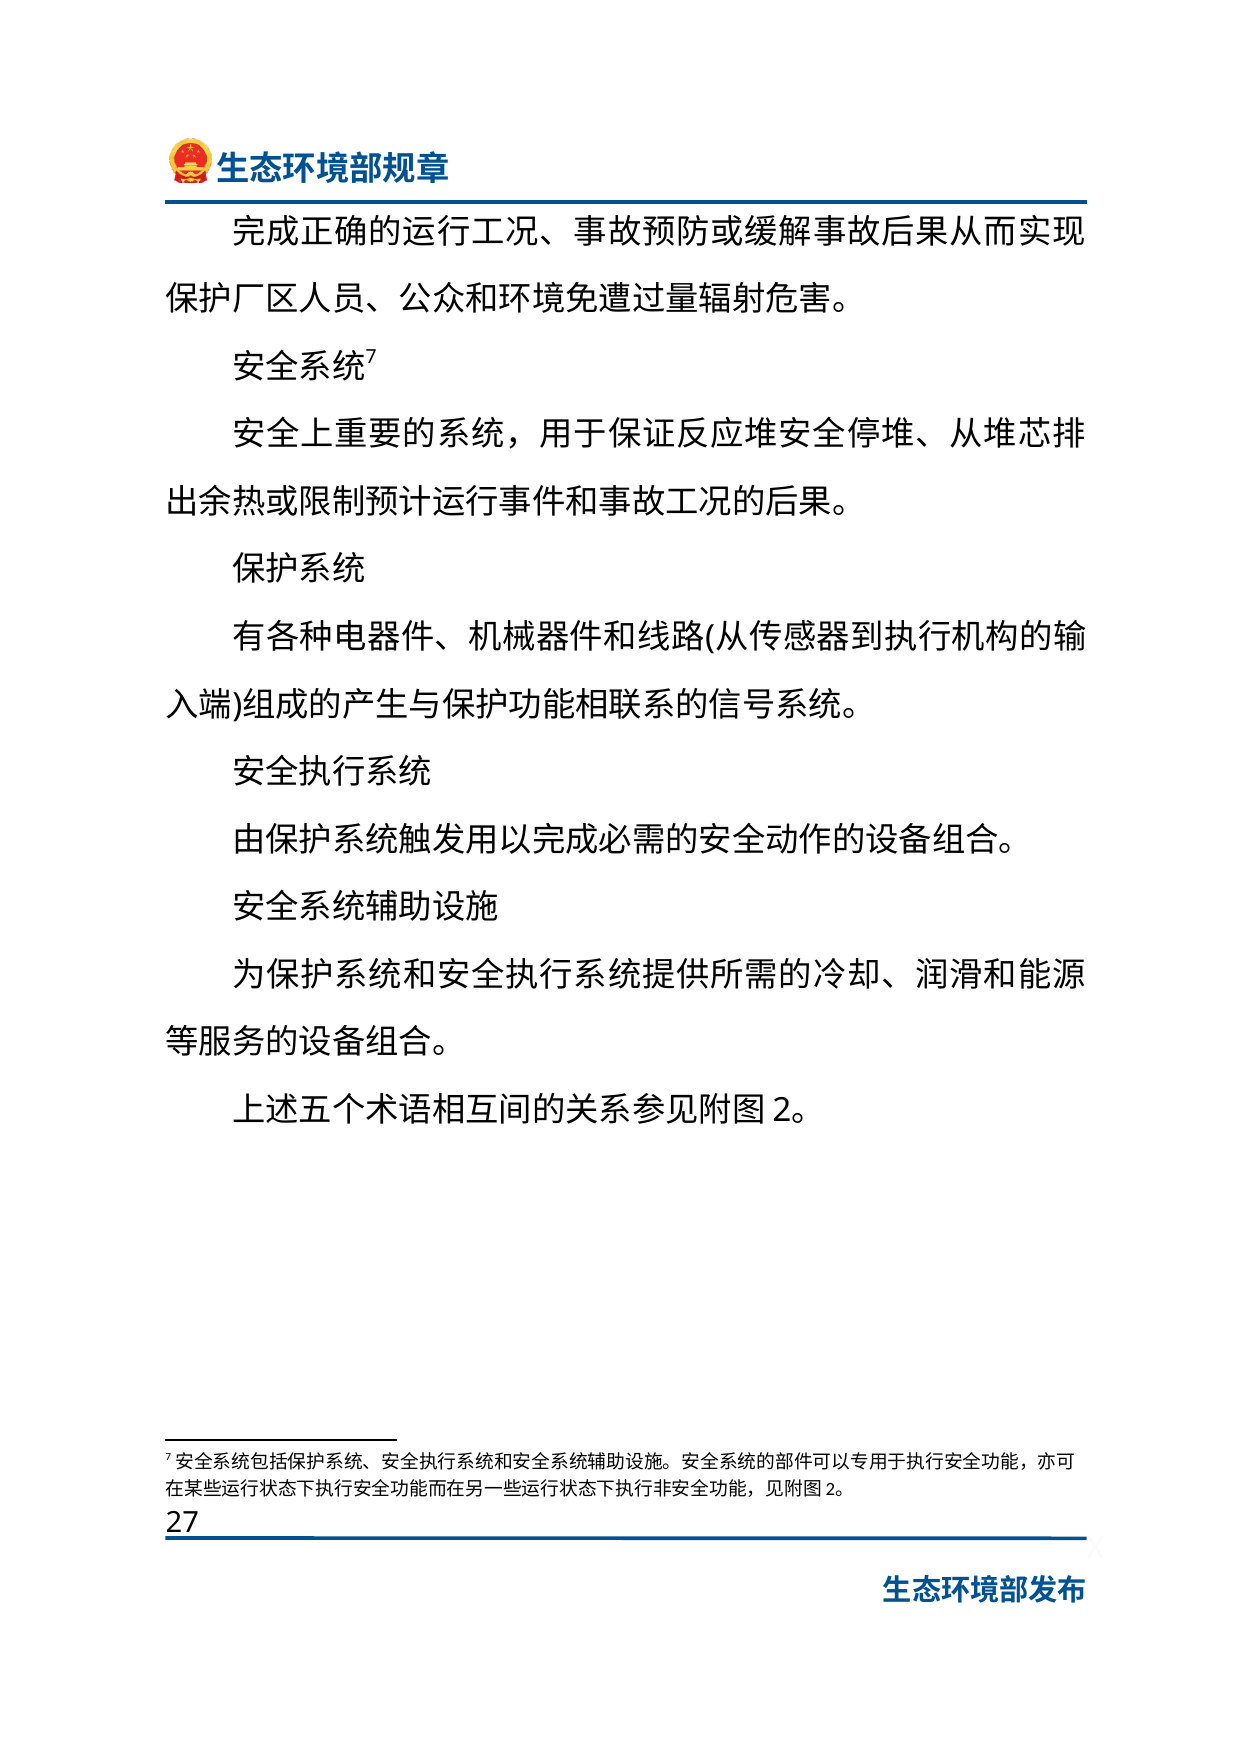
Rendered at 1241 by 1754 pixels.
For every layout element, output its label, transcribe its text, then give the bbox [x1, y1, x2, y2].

text 完成正确的运行工况、事故预防或缓解事故后果从而实现保护厂区人员、公众和环境免遭过量辐射危害。 [165, 204, 1087, 320]
text 安全执行系统 [165, 745, 1087, 793]
text 安全系统 [165, 339, 1087, 388]
text 安全上重要的系统，用于保证反应堆安全停堆、从堆芯排出余热或限制预计运行事件和事故工况的后果。 [165, 407, 1087, 523]
text 为保护系统和安全执行系统提供所需的冷却、润滑和能源等服务的设备组合。 [165, 948, 1087, 1063]
text 保护系统 [165, 542, 1087, 590]
text 有各种电器件、机械器件和线路(从传感器到执行机构的输入端)组成的产生与保护功能相联系的信号系统。 [165, 610, 1087, 726]
text 安全系统辅助设施 [165, 880, 1087, 928]
picture [165, 136, 216, 187]
text 由保护系统触发用以完成必需的安全动作的设备组合。 [165, 813, 1087, 861]
text 上述五个术语相互间的关系参见附图2。 [165, 1083, 1087, 1131]
